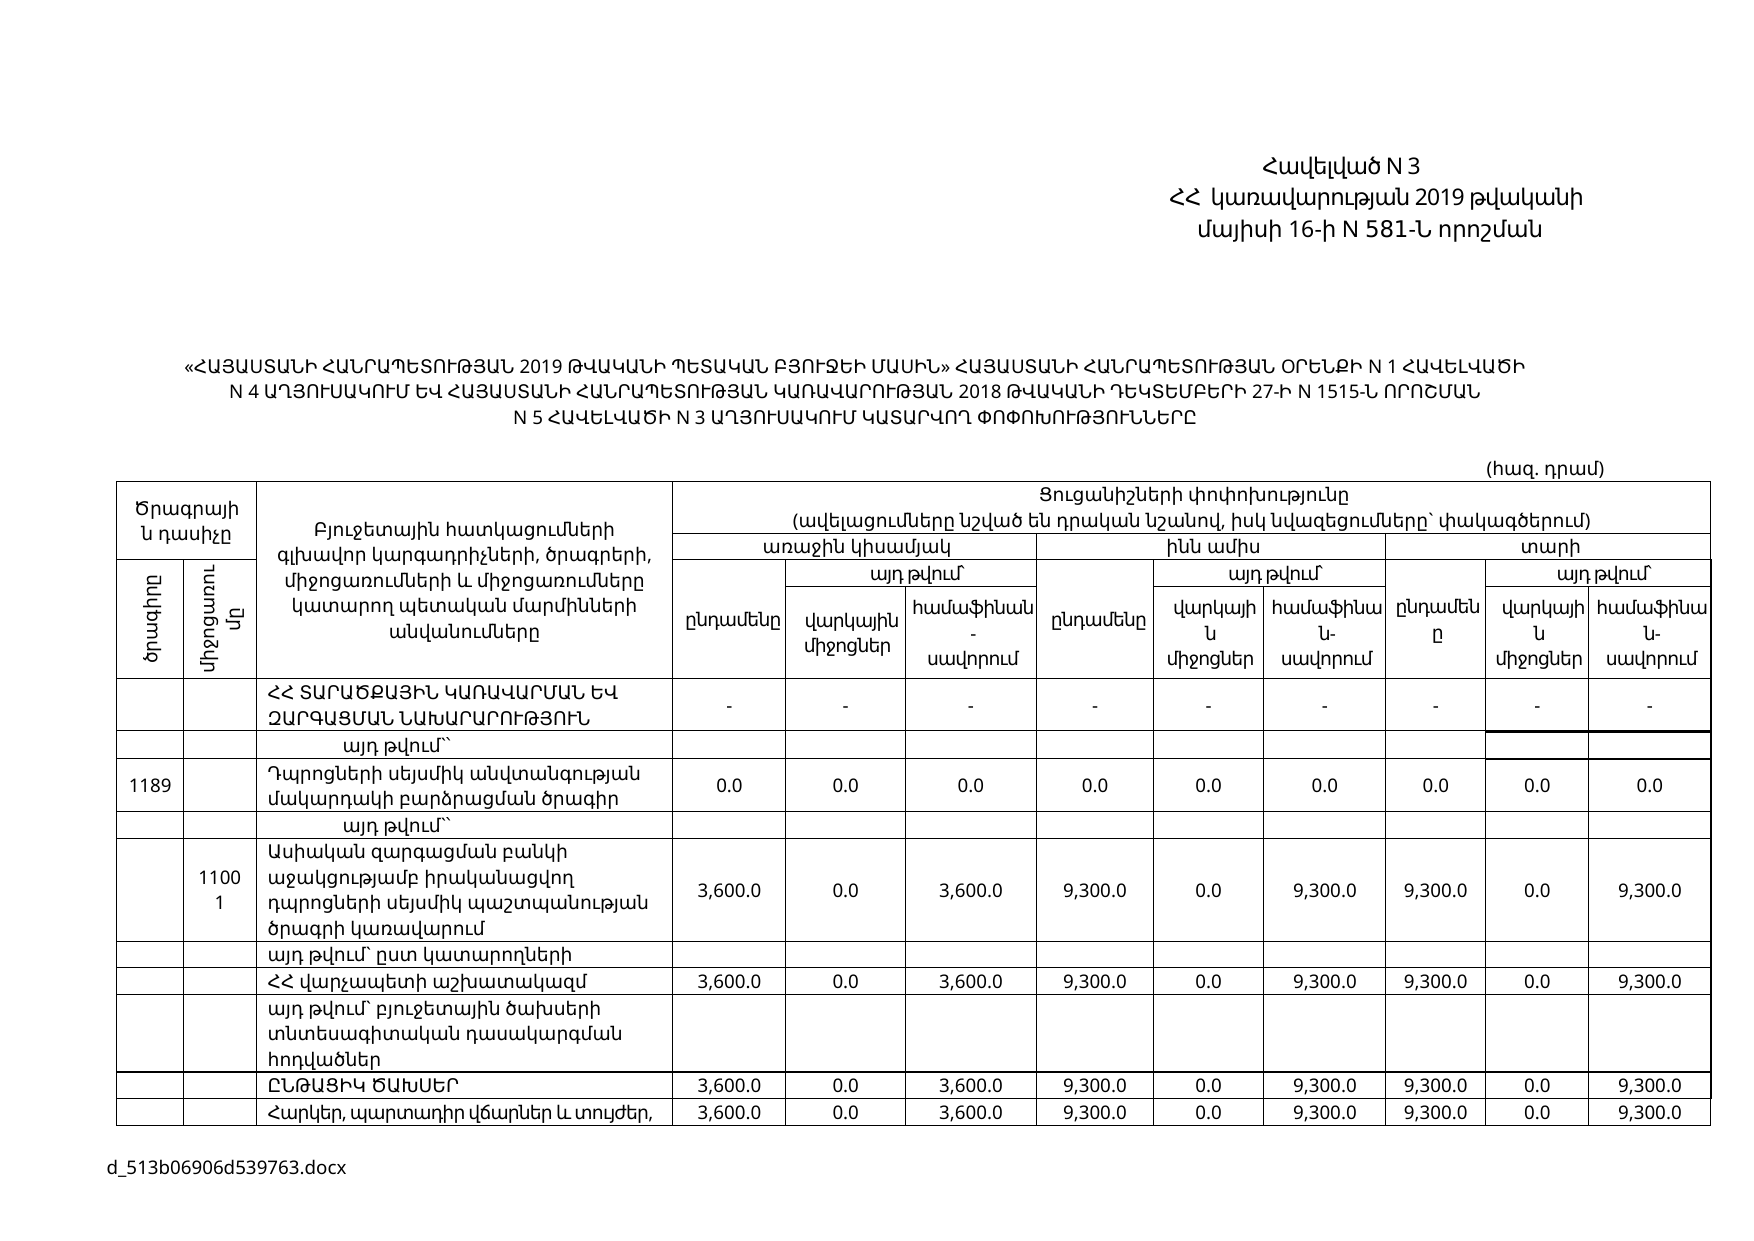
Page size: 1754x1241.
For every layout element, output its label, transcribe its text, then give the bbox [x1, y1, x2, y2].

table_cell [906, 942, 1036, 967]
text «ՀԱՅԱUՏԱՆԻ ՀԱՆՐԱՊԵՏՈՒԹՅԱՆ 2019 ԹՎԱԿԱՆԻ ՊԵՏԱԿԱՆ ԲՅՈՒՋԵԻ ՄԱUԻՆ» ՀԱՅԱUՏԱՆԻ ՀԱՆՐԱՊԵՏՈՒԹՅԱՆ OՐԵՆՔԻ N 1 ՀԱՎԵԼՎԱԾԻ [106, 353, 1604, 379]
table_cell վարկային միջոցներ [786, 587, 905, 678]
table_cell [117, 942, 183, 967]
table_cell 9,300.0 [1037, 968, 1153, 994]
text ՀՀ կառավարության 2019 թվականի [106, 181, 1604, 212]
table_cell [117, 812, 183, 838]
table_cell [786, 812, 905, 838]
text N 4 ԱՂՅՈՒՍԱԿՈՒՄ ԵՎ ՀԱՅԱUՏԱՆԻ ՀԱՆՐԱՊԵՏՈՒԹՅԱՆ ԿԱՌԱՎԱՐՈՒԹՅԱՆ 2018 ԹՎԱԿԱՆԻ ԴԵԿՏԵՄԲԵՐԻ 27-Ի N 1515-Ն ՈՐՈՇՄԱՆ [106, 379, 1604, 404]
table_cell համաֆինան- սավորում [906, 587, 1036, 678]
table_cell [1589, 733, 1710, 758]
table_cell 0.0 [906, 759, 1036, 811]
table_header Ծրագրային դասիչը [117, 482, 256, 559]
table_cell ընդամենը [1037, 560, 1153, 678]
table_cell 0.0 [786, 839, 905, 941]
table_cell [184, 1099, 256, 1124]
table_cell ինն ամիս [1037, 534, 1385, 559]
table_cell - [1037, 679, 1153, 730]
table_cell 0.0 [1486, 1073, 1588, 1098]
table_cell 0.0 [1154, 1099, 1263, 1124]
table_cell [117, 995, 183, 1071]
table_cell [673, 995, 785, 1071]
table_cell 3,600.0 [906, 1073, 1036, 1098]
table_cell [117, 839, 183, 941]
table_cell - [1264, 679, 1385, 730]
table_cell 0.0 [1386, 759, 1485, 811]
table_cell ընդամենը [673, 560, 785, 678]
table_cell 0.0 [1486, 839, 1588, 941]
table_cell [184, 812, 256, 838]
table_cell 0.0 [1486, 968, 1588, 994]
table_cell ծրագիրը [117, 560, 183, 678]
table_cell [117, 679, 183, 730]
table_cell [786, 731, 905, 758]
table_cell [1486, 812, 1588, 838]
table_cell [1154, 812, 1263, 838]
table_cell 0.0 [1037, 759, 1153, 811]
table_cell 3,600.0 [906, 1099, 1036, 1124]
table_cell [1386, 942, 1485, 967]
table_header Բյուջետային հատկացումների գլխավոր կարգադրիչների, ծրագրերի, միջոցառումների և միջոցառումները կատարող պետական մարմինների անվանումները [257, 482, 672, 678]
table_cell [1589, 812, 1710, 838]
table_cell [184, 995, 256, 1071]
table_cell ՀՀ վարչապետի աշխատակազմ [257, 968, 672, 994]
table_cell [1386, 995, 1485, 1071]
table_cell [1486, 942, 1588, 967]
table_cell 1189 [117, 759, 183, 811]
table_cell 0.0 [786, 1099, 905, 1124]
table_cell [257, 1099, 672, 1124]
table_cell ընդամենը [1386, 560, 1485, 678]
table_cell 3,600.0 [673, 1073, 785, 1098]
table_cell այդ թվում` ըստ կատարողների [257, 942, 672, 967]
table_cell [1037, 812, 1153, 838]
table_cell [184, 759, 256, 811]
table_cell 0.0 [1154, 968, 1263, 994]
table_cell 0.0 [1154, 839, 1263, 941]
table_cell [117, 1073, 183, 1098]
table_header Ցուցանիշների փոփոխությունը (ավելացումները նշված են դրական նշանով, իսկ նվազեցումները` փակագծերում) [673, 482, 1710, 533]
table_cell [1486, 995, 1588, 1071]
table_cell - [1486, 679, 1588, 730]
table_cell Դպրոցների սեյսմիկ անվտանգության մակարդակի բարձրացման ծրագիր [257, 759, 672, 811]
table_cell [1264, 995, 1385, 1071]
table_cell 0.0 [1154, 759, 1263, 811]
table_cell 9,300.0 [1386, 968, 1485, 994]
table_cell համաֆինան- սավորում [1264, 587, 1385, 678]
table_cell [117, 731, 183, 758]
table_cell - [1386, 679, 1485, 730]
table_cell 9,300.0 [1589, 968, 1710, 994]
table_cell - [1589, 679, 1710, 730]
table_cell [786, 942, 905, 967]
table_cell այդ թվում`՝ [257, 731, 672, 758]
table_cell 9,300.0 [1386, 839, 1485, 941]
table_cell - [786, 679, 905, 730]
table_cell [117, 1099, 183, 1124]
table_cell այդ թվում՝ [1486, 560, 1710, 586]
table_cell 0.0 [1264, 759, 1385, 811]
table_cell [1037, 731, 1153, 758]
table_cell - [906, 679, 1036, 730]
table_cell 0.0 [673, 759, 785, 811]
table_cell վարկային միջոցներ [1154, 587, 1263, 678]
table_cell [906, 995, 1036, 1071]
table_cell [1486, 733, 1588, 758]
table_cell այդ թվում`՝ [257, 812, 672, 838]
text մայիսի 16-ի N 581-Ն որոշման [106, 212, 1604, 244]
table_cell ՀՀ ՏԱՐԱԾՔԱՅԻՆ ԿԱՌԱՎԱՐՄԱՆ ԵՎ ԶԱՐԳԱՑՄԱՆ ՆԱԽԱՐԱՐՈՒԹՅՈՒՆ [257, 679, 672, 730]
table_cell Ասիական զարգացման բանկի աջակցությամբ իրականացվող դպրոցների սեյսմիկ պաշտպանության ծրագրի կառավարում [257, 839, 672, 941]
table_cell այդ թվում` բյուջետային ծախսերի տնտեսագիտական դասակարգման հոդվածներ [257, 995, 672, 1071]
table_cell [906, 731, 1036, 758]
table_cell 11001 [184, 839, 256, 941]
table_cell - [673, 679, 785, 730]
table_cell [1386, 812, 1485, 838]
table_cell [1154, 995, 1263, 1071]
table_cell 3,600.0 [673, 1099, 785, 1124]
text N 5 ՀԱՎԵԼՎԱԾԻ N 3 ԱՂՅՈՒՍԱԿՈՒՄ ԿԱՏԱՐՎՈՂ ՓՈՓՈԽՈՒԹՅՈՒՆՆԵՐԸ [106, 404, 1604, 430]
table_cell [1386, 731, 1485, 758]
table_cell առաջին կիսամյակ [673, 534, 1036, 559]
table_cell 9,300.0 [1264, 1073, 1385, 1098]
table_cell [673, 731, 785, 758]
table_cell [1264, 812, 1385, 838]
table_cell 3,600.0 [673, 968, 785, 994]
table_cell [1037, 995, 1153, 1071]
table_cell 9,300.0 [1037, 1099, 1153, 1124]
table_cell [184, 1073, 256, 1098]
text (հազ. դրամ) [106, 455, 1604, 481]
table_cell 9,300.0 [1264, 968, 1385, 994]
table_cell [184, 942, 256, 967]
table_cell 0.0 [786, 1073, 905, 1098]
table_cell 3,600.0 [906, 839, 1036, 941]
text Հավելված N 3 [106, 150, 1604, 181]
table_cell [1589, 995, 1710, 1071]
table_cell 9,300.0 [1386, 1073, 1485, 1098]
table_cell 9,300.0 [1589, 839, 1710, 941]
table_cell [673, 942, 785, 967]
table_cell [1154, 731, 1263, 758]
table_cell 9,300.0 [1589, 1073, 1710, 1098]
table_cell [184, 679, 256, 730]
table_cell [786, 995, 905, 1071]
table_cell 3,600.0 [673, 839, 785, 941]
table_cell այդ թվում՝ [786, 560, 1036, 586]
table_cell - [1154, 679, 1263, 730]
table_cell [1264, 731, 1385, 758]
table_cell [1589, 942, 1710, 967]
table_cell 9,300.0 [1386, 1099, 1485, 1124]
table_cell 0.0 [1154, 1073, 1263, 1098]
table_cell 3,600.0 [906, 968, 1036, 994]
table_cell 0.0 [786, 759, 905, 811]
table_cell վարկային միջոցներ [1486, 587, 1588, 678]
table_cell 9,300.0 [1037, 1073, 1153, 1098]
table_cell [184, 968, 256, 994]
table_cell 9,300.0 [1037, 839, 1153, 941]
table_cell 9,300.0 [1589, 1099, 1710, 1124]
table_cell 0.0 [786, 968, 905, 994]
table_cell այդ թվում՝ [1154, 560, 1385, 586]
table_cell 0.0 [1486, 1099, 1588, 1124]
table_cell [1154, 942, 1263, 967]
table_cell [184, 731, 256, 758]
table_cell ԸՆԹԱՑԻԿ ԾԱԽՍԵՐ [257, 1073, 672, 1098]
table_cell 0.0 [1589, 760, 1710, 811]
table_cell տարի [1386, 534, 1710, 559]
table_cell [1037, 942, 1153, 967]
table_cell [117, 968, 183, 994]
table_cell [1264, 942, 1385, 967]
table_cell համաֆինան- սավորում [1589, 587, 1710, 678]
table_cell 9,300.0 [1264, 1099, 1385, 1124]
table_cell [906, 812, 1036, 838]
table_cell միջոցառումը [184, 560, 256, 678]
table_cell [673, 812, 785, 838]
table_cell 0.0 [1486, 760, 1588, 811]
table_cell 9,300.0 [1264, 839, 1385, 941]
